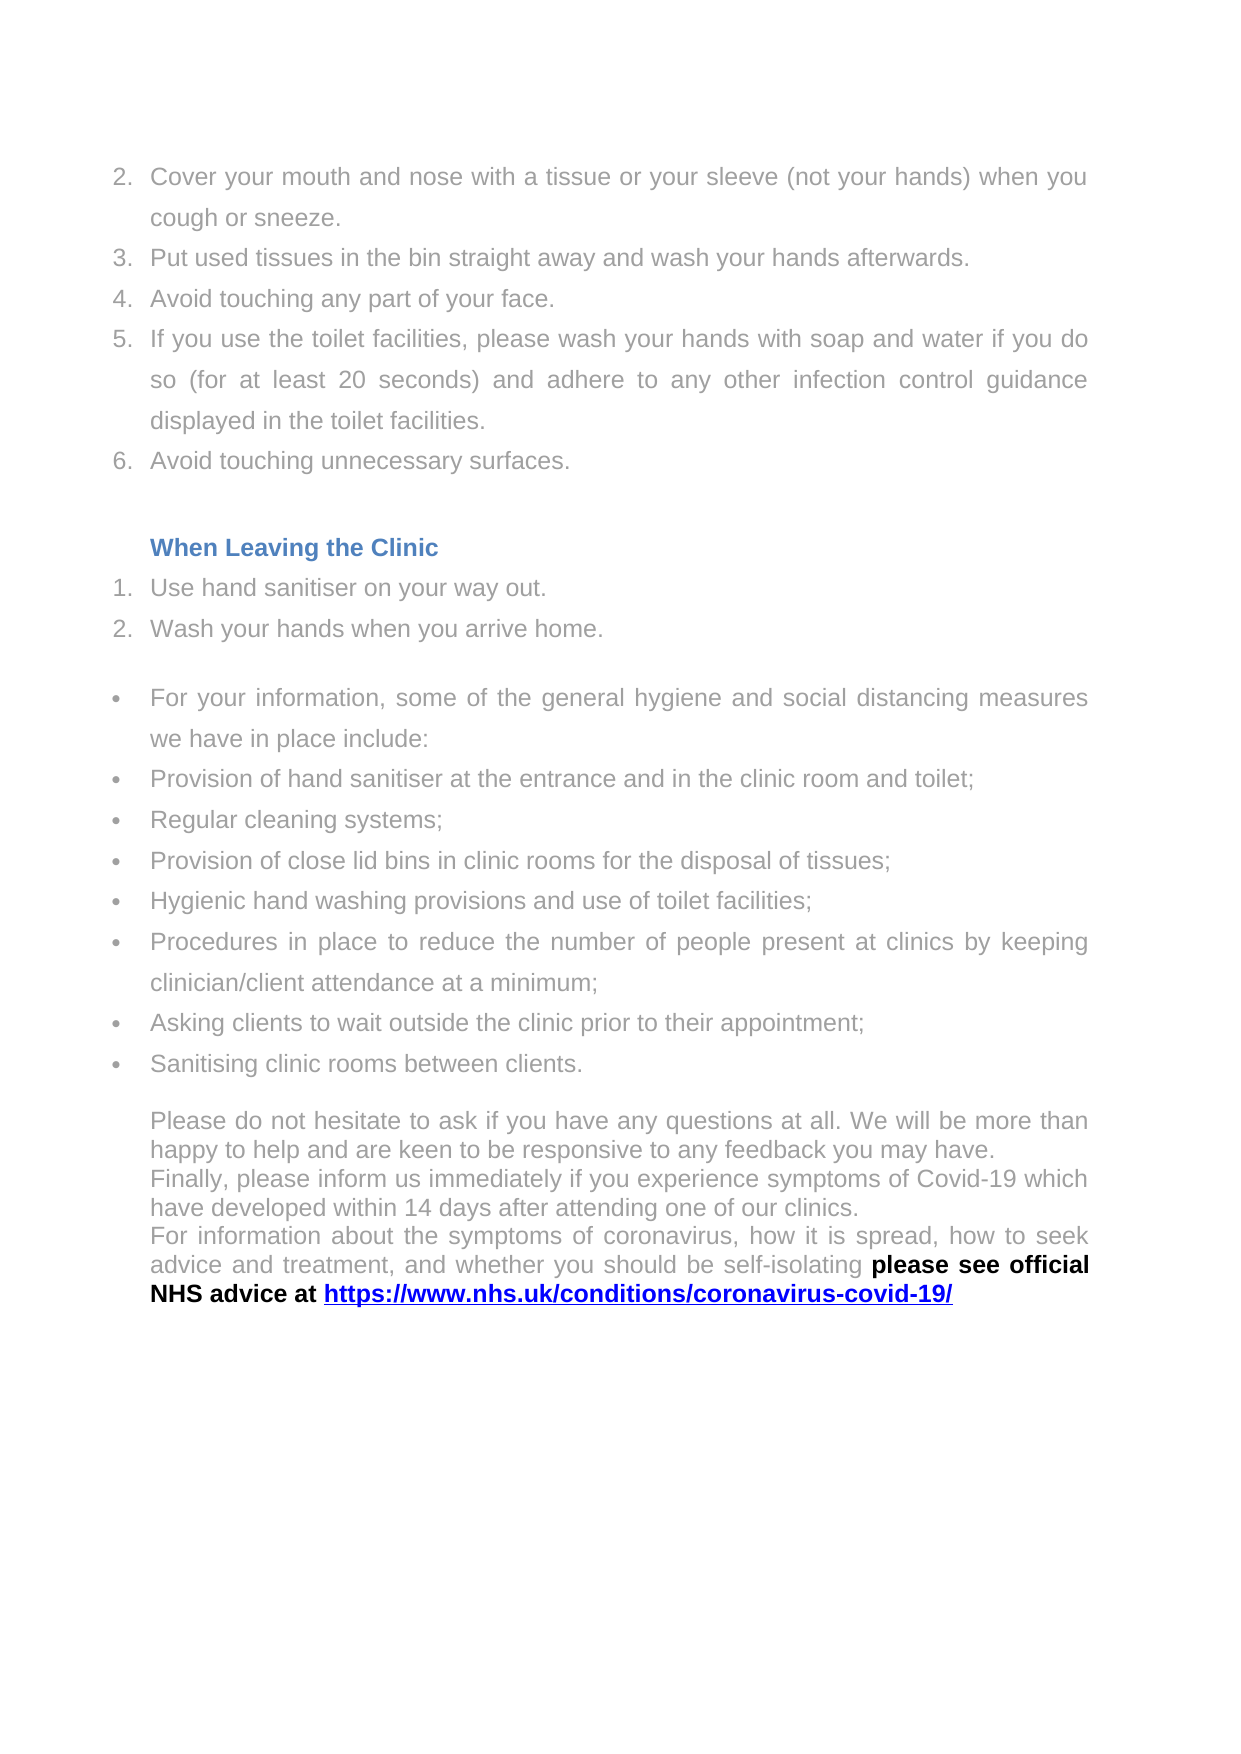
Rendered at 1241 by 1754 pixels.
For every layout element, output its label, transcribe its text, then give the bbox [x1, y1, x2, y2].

list Wash your hands when you arrive home. [112, 602, 1090, 642]
list Hygienic hand washing provisions and use of toilet facilities; [112, 874, 1090, 915]
text When Leaving the Clinic [150, 532, 1090, 561]
list For your information, some of the general hygiene and social distancing measures we have in place include: [112, 671, 1090, 752]
list Asking clients to wait outside the clinic prior to their appointment; [112, 996, 1090, 1037]
text Finally, please inform us immediately if you experience symptoms of Covid-19 which have developed within 14 days after attending one of our clinics. [150, 1164, 1090, 1221]
list Avoid touching unnecessary surfaces. [112, 434, 1090, 475]
list Avoid touching any part of your face. [112, 272, 1090, 312]
list Procedures in place to reduce the number of people present at clinics by keeping clinician/client attendance at a minimum; [112, 915, 1090, 996]
list Put used tissues in the bin straight away and wash your hands afterwards. [112, 231, 1090, 272]
list Regular cleaning systems; [112, 793, 1090, 834]
text For information about the symptoms of coronavirus, how it is spread, how to seek advice and treatment, and whether you should be self-isolating please see official NHS advice at https://www.nhs.uk/conditions/coronavirus-covid-19/ [150, 1221, 1090, 1307]
list Cover your mouth and nose with a tissue or your sleeve (not your hands) when you cough or sneeze. [112, 150, 1090, 231]
list Provision of hand sanitiser at the entrance and in the clinic room and toilet; [112, 752, 1090, 793]
list If you use the toilet facilities, please wash your hands with soap and water if you do so (for at least 20 seconds) and adhere to any other infection control guidance displayed in the toilet facilities. [112, 312, 1090, 434]
list Sanitising clinic rooms between clients. [112, 1037, 1090, 1077]
text Please do not hesitate to ask if you have any questions at all. We will be more than happy to help and are keen to be responsive to any feedback you may have. [150, 1106, 1090, 1164]
list Use hand sanitiser on your way out. [112, 561, 1090, 602]
list Provision of close lid bins in clinic rooms for the disposal of tissues; [112, 834, 1090, 874]
